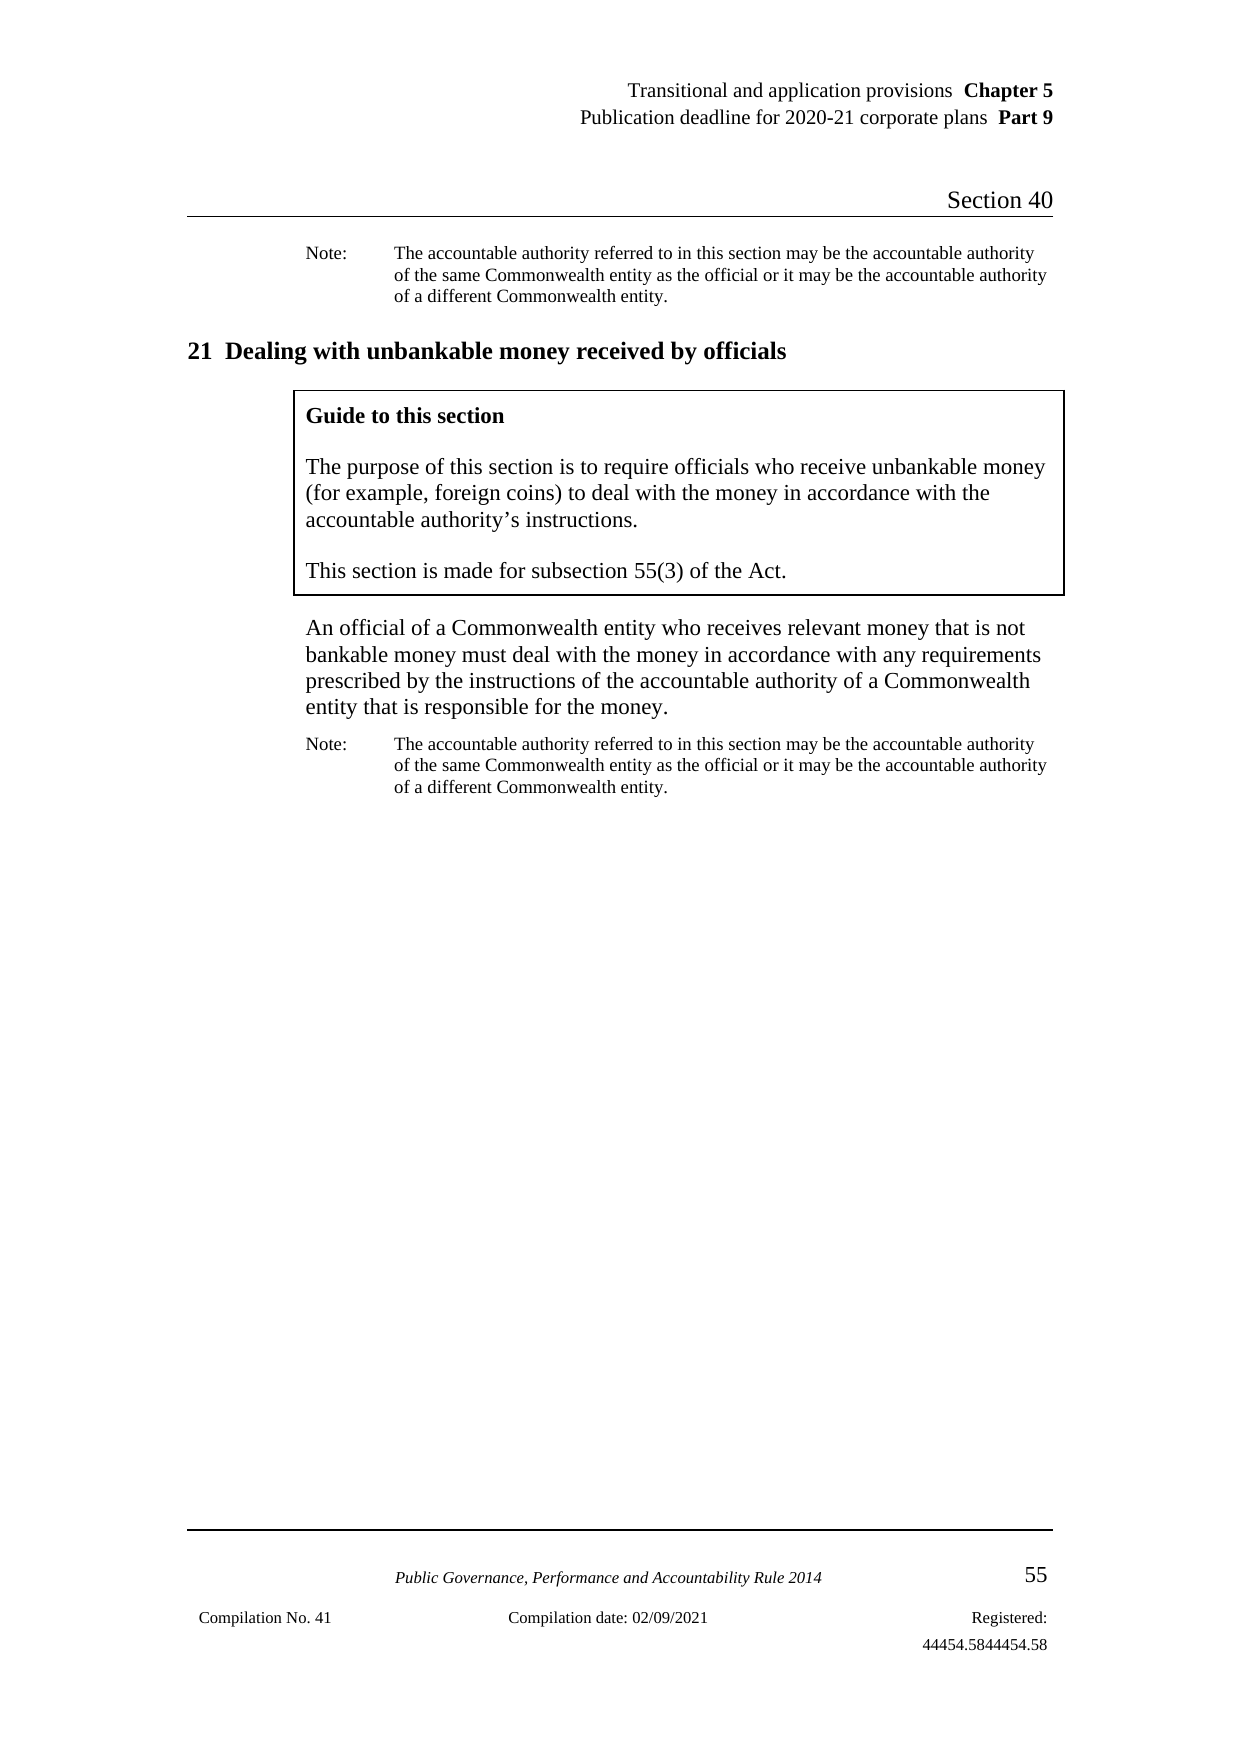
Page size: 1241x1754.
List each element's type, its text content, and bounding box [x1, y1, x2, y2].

text Guide to this section [295, 391, 1063, 428]
text The purpose of this section is to require officials who receive unbankable money (for example, foreign coins) to deal with the money in accordance with the accountable authority’s instructions. [295, 441, 1063, 532]
text 21 Dealing with unbankable money received by officials [187, 336, 1053, 365]
text This section is made for subsection 55(3) of the Act. [295, 545, 1063, 594]
text An official of a Commonwealth entity who receives relevant money that is not bankable money must deal with the money in accordance with any requirements prescribed by the instructions of the accountable authority of a Commonwealth entity that is responsible for the money. [187, 614, 1053, 720]
text Note: The accountable authority referred to in this section may be the accountable authority of the same Commonwealth entity as the official or it may be the accountable authority of a different Commonwealth entity. [305, 242, 1053, 307]
text Note: The accountable authority referred to in this section may be the accountable authority of the same Commonwealth entity as the official or it may be the accountable authority of a different Commonwealth entity. [305, 732, 1053, 797]
